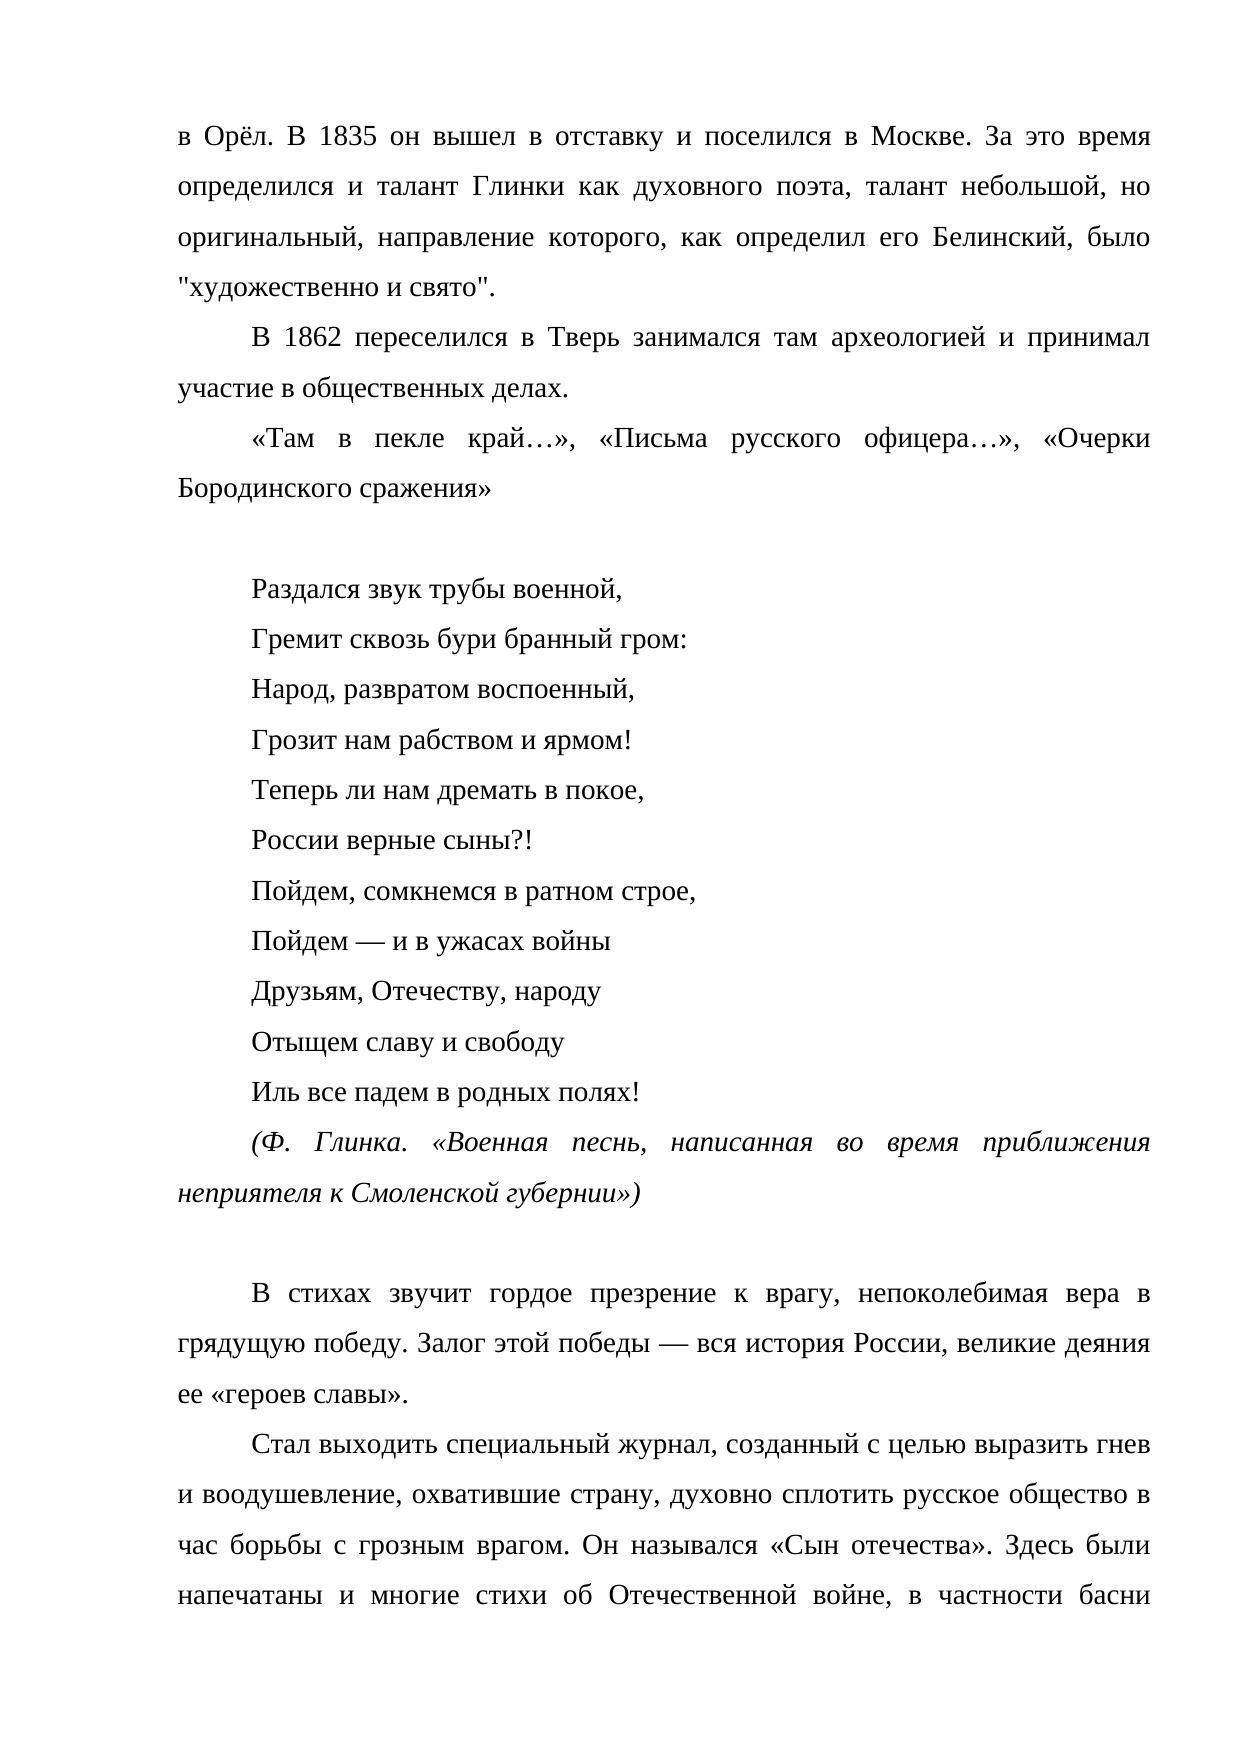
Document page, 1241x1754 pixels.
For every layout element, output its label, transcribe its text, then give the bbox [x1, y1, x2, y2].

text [177, 1426, 1152, 1611]
text «Там в пекле край…», «Письма русского офицера…», «Очерки Бородинского сражения» [177, 420, 1152, 504]
text Грозит нам рабством и ярмом! [177, 722, 1152, 755]
text (Ф. Глинка. «Военная песнь, написанная во время приближения неприятеля к Смоленской губернии») [177, 1124, 1152, 1208]
text Пойдем — и в ужасах войны [177, 923, 1152, 957]
text Пойдем, сомкнемся в ратном строе, [177, 873, 1152, 906]
text Народ, развратом воспоенный, [177, 672, 1152, 705]
text Раздался звук трубы военной, [177, 571, 1152, 604]
text В 1862 переселился в Тверь занимался там археологией и принимал участие в общественных делах. [177, 319, 1152, 403]
text Гремит сквозь бури бранный гром: [177, 621, 1152, 655]
text Иль все падем в родных полях! [177, 1074, 1152, 1108]
text Теперь ли нам дремать в покое, [177, 772, 1152, 806]
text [177, 118, 1152, 303]
text В стихах звучит гордое презрение к врагу, непоколебимая вера в грядущую победу. Залог этой победы — вся история России, великие деяния ее «героев славы». [177, 1275, 1152, 1409]
text Друзьям, Отечеству, народу [177, 973, 1152, 1007]
text Отыщем славу и свободу [177, 1024, 1152, 1057]
text России верные сыны?! [177, 822, 1152, 856]
